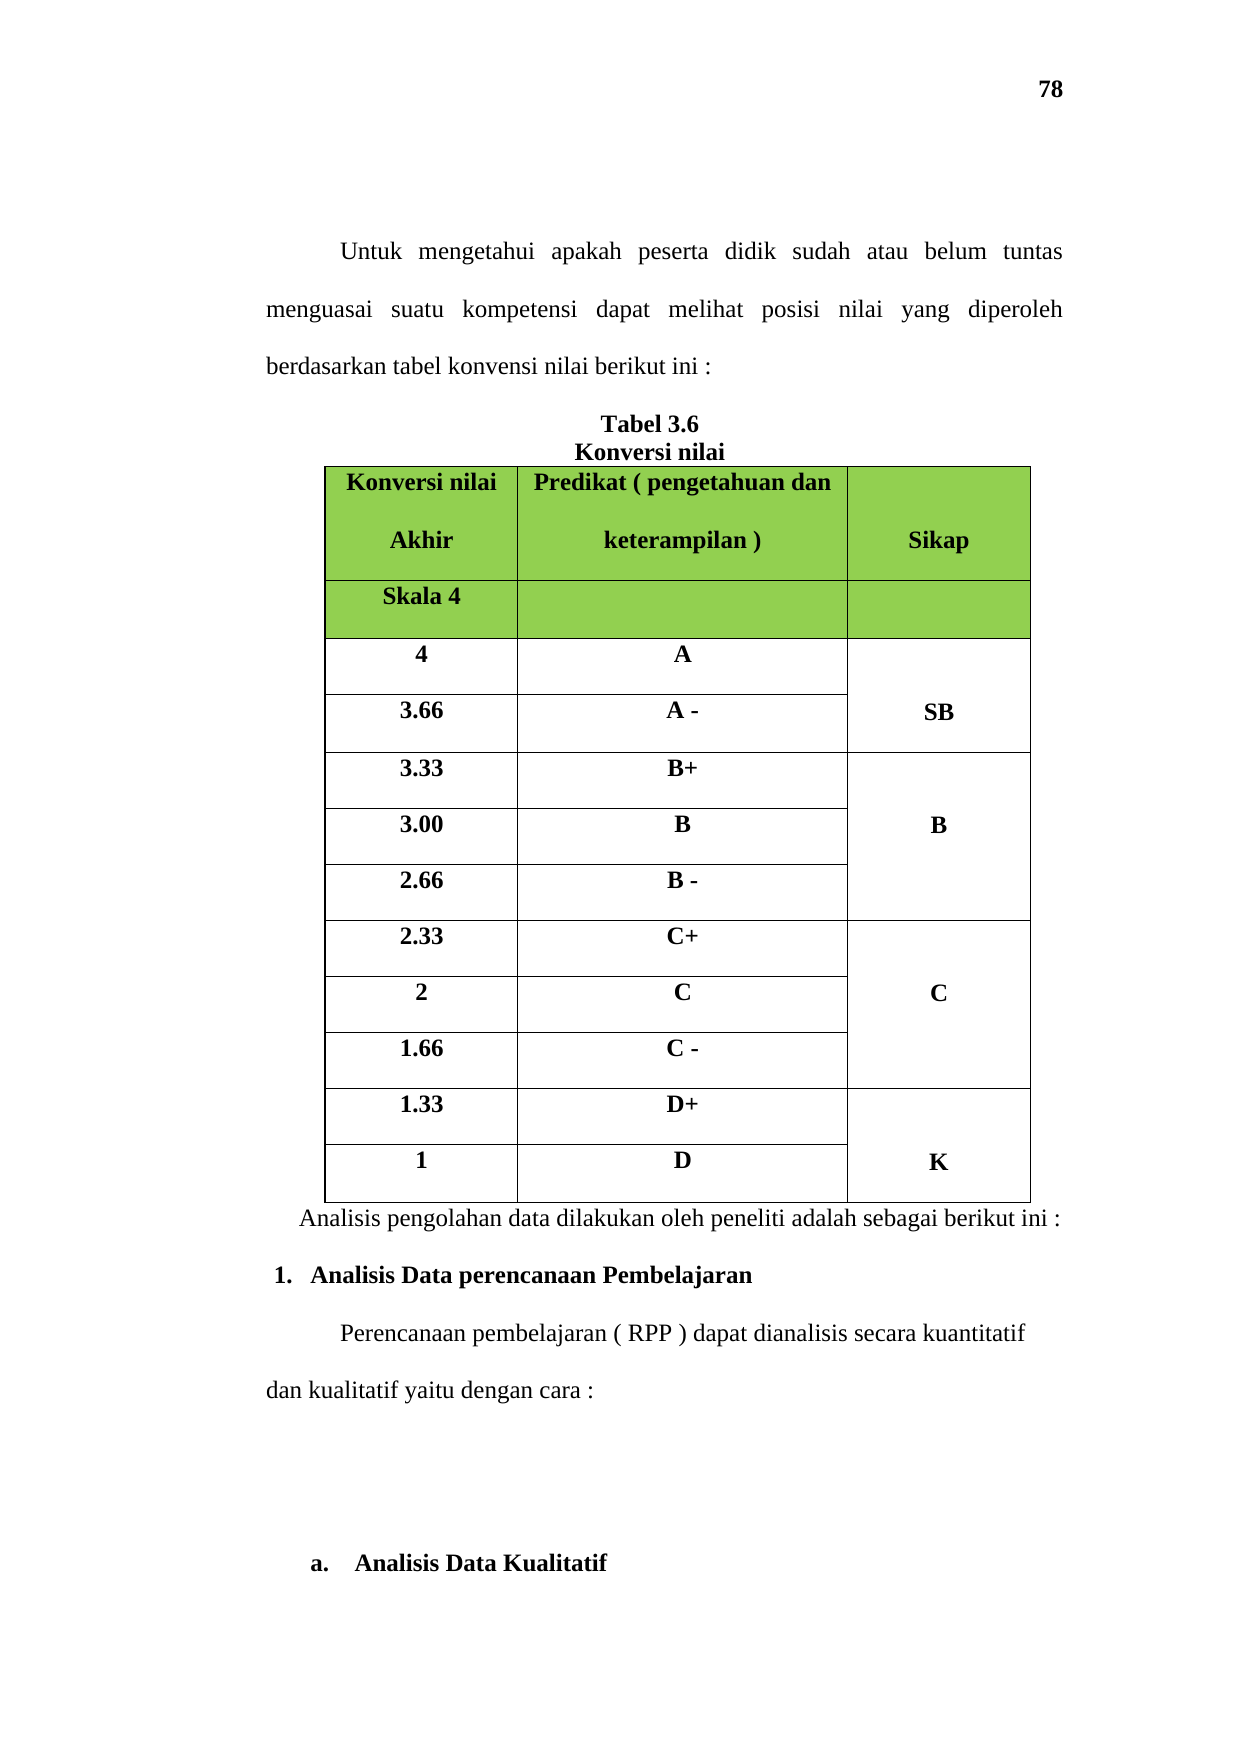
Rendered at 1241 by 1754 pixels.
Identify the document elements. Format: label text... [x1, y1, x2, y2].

table_header Sikap [848, 467, 1030, 580]
table_cell Skala 4 [326, 581, 517, 638]
table_cell 4 [326, 639, 517, 694]
table_cell A [518, 639, 847, 694]
table_cell C [518, 977, 847, 1032]
table_cell B [848, 753, 1030, 920]
table_cell [518, 581, 847, 638]
table_cell B [518, 809, 847, 864]
text Analisis pengolahan data dilakukan oleh peneliti adalah sebagai berikut ini : [236, 1203, 1063, 1231]
table_cell A - [518, 695, 847, 752]
table_cell 2.33 [326, 921, 517, 976]
text Konversi nilai [236, 437, 1063, 466]
table_cell 1.66 [326, 1033, 517, 1088]
table_cell C - [518, 1033, 847, 1088]
table_header Konversi nilai Akhir [326, 467, 517, 580]
table_cell C+ [518, 921, 847, 976]
table_cell K [848, 1089, 1030, 1202]
table_cell [848, 581, 1030, 638]
table_cell B - [518, 865, 847, 920]
table_cell 2 [326, 977, 517, 1032]
table_cell SB [848, 639, 1030, 752]
list Perencanaan pembelajaran ( RPP ) dapat dianalisis secara kuantitatif dan kualitatif yaitu dengan cara : [266, 1318, 1063, 1404]
table_cell B+ [518, 753, 847, 808]
table_cell 3.33 [326, 753, 517, 808]
table_cell D+ [518, 1089, 847, 1144]
table_cell 1.33 [326, 1089, 517, 1144]
table_header Predikat ( pengetahuan dan keterampilan ) [518, 467, 847, 580]
table_cell 3.66 [326, 695, 517, 752]
table_cell 2.66 [326, 865, 517, 920]
table_cell 1 [326, 1145, 517, 1202]
text Untuk mengetahui apakah peserta didik sudah atau belum tuntas menguasai suatu kompetensi dapat melihat posisi nilai yang diperoleh berdasarkan tabel konvensi nilai berikut ini : [266, 236, 1063, 380]
table_cell 3.00 [326, 809, 517, 864]
table_cell D [518, 1145, 847, 1202]
text Tabel 3.6 [236, 409, 1063, 437]
list Analisis Data Kualitatif [310, 1548, 1063, 1576]
table_cell C [848, 921, 1030, 1088]
list Analisis Data perencanaan Pembelajaran [274, 1260, 1063, 1289]
